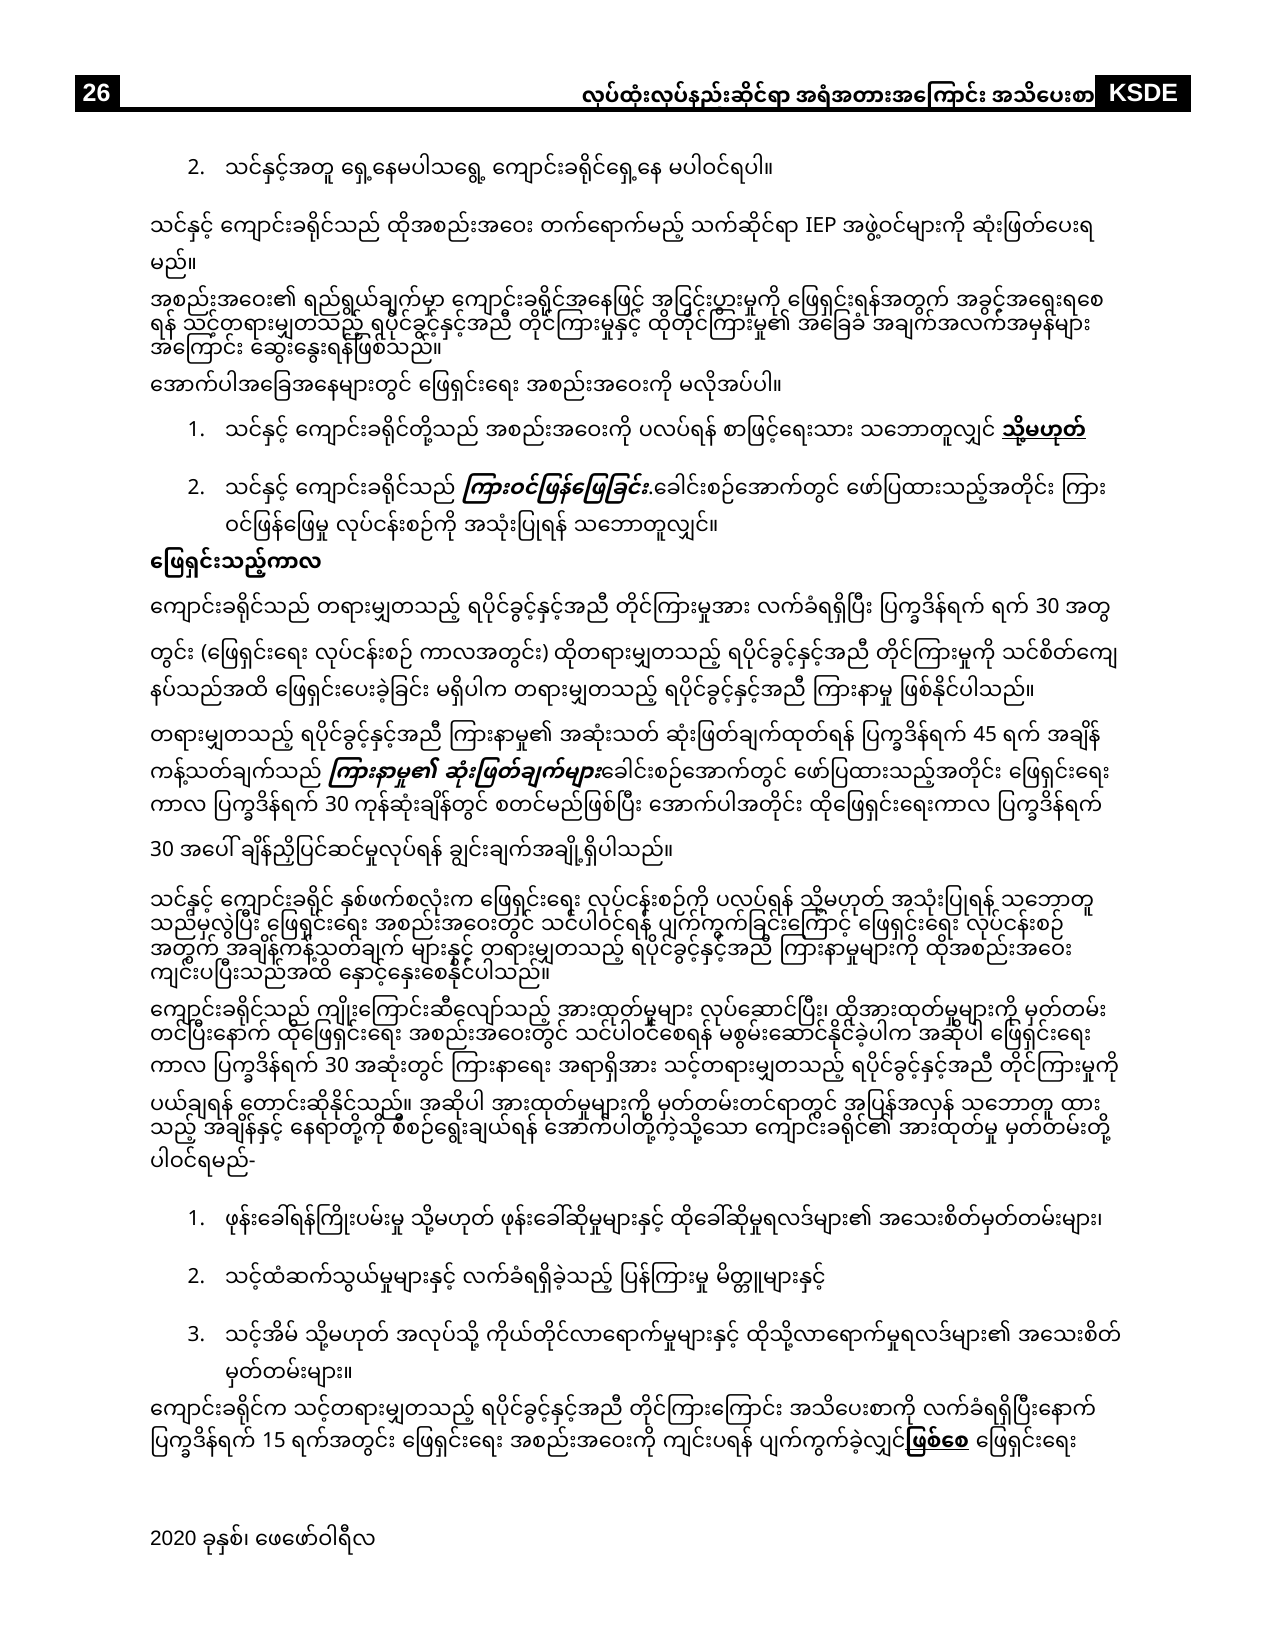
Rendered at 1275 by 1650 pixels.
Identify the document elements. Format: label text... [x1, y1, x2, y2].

text အောက်ပါအခြေအနေများတွင် ဖြေရှင်းရေး အစည်းအဝေးကို မလိုအပ်ပါ။ [276, 372, 433, 396]
text အစည်းအဝေး၏ ရည်ရွယ်ချက်မှာ ကျောင်းခရိုင်အနေဖြင့် အငြင်းပွားမှုကို ဖြေရှင်းရန်အတွက် အခွင့်အရေးရစေရန် သင့်တရားမျှတသည့် ရပိုင်ခွင့်နှင့်အညီ တိုင်ကြားမှုနှင့် ထိုတိုင်ကြားမှု၏ အခြေခံ အချက်အလက်အမှန်များအကြောင်း ဆွေးနွေးရန်ဖြစ်သည်။ [150, 287, 1125, 360]
text ကျောင်းခရိုင်သည် ကျိုးကြောင်းဆီလျော်သည့် အားထုတ်မှုများ လုပ်ဆောင်ပြီး၊ ထိုအားထုတ်မှုများကို မှတ်တမ်း တင်ပြီးနောက် ထိုဖြေရှင်းရေး အစည်းအဝေးတွင် သင်ပါဝင်စေရန် မစွမ်းဆောင်နိုင်ခဲ့ပါက အဆိုပါ ဖြေရှင်းရေးကာလ ပြက္ခဒိန်ရက် 30 အဆုံးတွင် ကြားနာရေး အရာရှိအား သင့်တရားမျှတသည့် ရပိုင်ခွင့်နှင့်အညီ တိုင်ကြားမှုကို ပယ်ချရန် တောင်းဆိုနိုင်သည်။ အဆိုပါ အားထုတ်မှုများကို မှတ်တမ်းတင်ရာတွင် အပြန်အလှန် သဘောတူ ထားသည့် အချိန်နှင့် နေရာတို့ကို စီစဉ်ရွေးချယ်ရန် အောက်ပါတို့ကဲ့သို့သော ကျောင်းခရိုင်၏ အားထုတ်မှု မှတ်တမ်းတို့ ပါဝင်ရမည်- [150, 997, 1125, 1185]
list သင့်ထံဆက်သွယ်မှုများနှင့် လက်ခံရရှိခဲ့သည့် ပြန်ကြားမှု မိတ္တူများနှင့် [187, 1255, 1125, 1301]
text သင်နှင့် ကျောင်းခရိုင်သည် ထိုအစည်းအဝေး တက်ရောက်မည့် သက်ဆိုင်ရာ IEP အဖွဲ့ဝင်များကို ဆုံးဖြတ်ပေးရမည်။ [150, 204, 1125, 274]
list သင့်အိမ် သို့မဟုတ် အလုပ်သို့ ကိုယ်တိုင်လာရောက်မှုများနှင့် ထိုသို့လာရောက်မှုရလဒ်များ၏ အသေးစိတ် မှတ်တမ်းများ။ [187, 1313, 1125, 1383]
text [150, 1396, 1125, 1466]
text အောက်ပါအခြေအနေများတွင် ဖြေရှင်းရေး အစည်းအဝေးကို မလိုအပ်ပါ။ [435, 372, 1125, 396]
text တရားမျှတသည့် ရပိုင်ခွင့်နှင့်အညီ ကြားနာမှု၏ အဆုံးသတ် ဆုံးဖြတ်ချက်ထုတ်ရန် ပြက္ခဒိန်ရက် 45 ရက် အချိန် ကန့်သတ်ချက်သည် ကြားနာမှု၏ ဆုံးဖြတ်ချက်များခေါင်းစဉ်အောက်တွင် ဖော်ပြထားသည့်အတိုင်း ဖြေရှင်းရေးကာလ ပြက္ခဒိန်ရက် 30 ကုန်ဆုံးချိန်တွင် စတင်မည်ဖြစ်ပြီး အောက်ပါအတိုင်း ထိုဖြေရှင်းရေးကာလ ပြက္ခဒိန်ရက် 30 အပေါ် ချိန်ညှိပြင်ဆင်မှုလုပ်ရန် ချွင်းချက်အချို့ရှိပါသည်။ [150, 714, 1125, 875]
list သင်နှင့်အတူ ရှေ့နေမပါသရွေ့ ကျောင်းခရိုင်ရှေ့နေ မပါဝင်ရပါ။ [187, 147, 1125, 192]
list ဖုန်းခေါ်ရန်ကြိုးပမ်းမှု သို့မဟုတ် ဖုန်းခေါ်ဆိုမှုများနှင့် ထိုခေါ်ဆိုမှုရလဒ်များ၏ အသေးစိတ်မှတ်တမ်းများ၊ [187, 1197, 1125, 1243]
list သင်နှင့် ကျောင်းခရိုင်တို့သည် အစည်းအဝေးကို ပလပ်ရန် စာဖြင့်ရေးသား သဘောတူလျှင် သို့မဟုတ် [187, 409, 1125, 454]
text ကျောင်းခရိုင်သည် တရားမျှတသည့် ရပိုင်ခွင့်နှင့်အညီ တိုင်ကြားမှုအား လက်ခံရရှိပြီး ပြက္ခဒိန်ရက် ရက် 30 အတွတွင်း (ဖြေရှင်းရေး လုပ်ငန်းစဉ် ကာလအတွင်း) ထိုတရားမျှတသည့် ရပိုင်ခွင့်နှင့်အညီ တိုင်ကြားမှုကို သင်စိတ်ကျေနပ်သည်အထိ ဖြေရှင်းပေးခဲ့ခြင်း မရှိပါက တရားမျှတသည့် ရပိုင်ခွင့်နှင့်အညီ ကြားနာမှု ဖြစ်နိုင်ပါသည်။ [150, 586, 1125, 701]
list သင်နှင့် ကျောင်းခရိုင်သည် ကြားဝင်ဖြန်ဖြေခြင်း.ခေါင်းစဉ်အောက်တွင် ဖော်ပြထားသည့်အတိုင်း ကြားဝင်ဖြန်ဖြေမှု လုပ်ငန်းစဉ်ကို အသုံးပြုရန် သဘောတူလျှင်။ [187, 467, 1125, 537]
subtitle ဖြေရှင်းသည့်ကာလ [168, 549, 1125, 573]
text သင်နှင့် ကျောင်းခရိုင် နှစ်ဖက်စလုံးက ဖြေရှင်းရေး လုပ်ငန်းစဉ်ကို ပလပ်ရန် သို့မဟုတ် အသုံးပြုရန် သဘောတူသည်မှလွဲပြီး ဖြေရှင်းရေး အစည်းအဝေးတွင် သင်ပါဝင်ရန် ပျက်ကွက်ခြင်းကြောင့် ဖြေရှင်းရေး လုပ်ငန်းစဉ်အတွက် အချိန်ကန့်သတ်ချက် များနှင့် တရားမျှတသည့် ရပိုင်ခွင့်နှင့်အညီ ကြားနာမှုများကို ထိုအစည်းအဝေး ကျင်းပပြီးသည်အထိ နှောင့်နှေးစေနိုင်ပါသည်။ [150, 887, 1125, 984]
